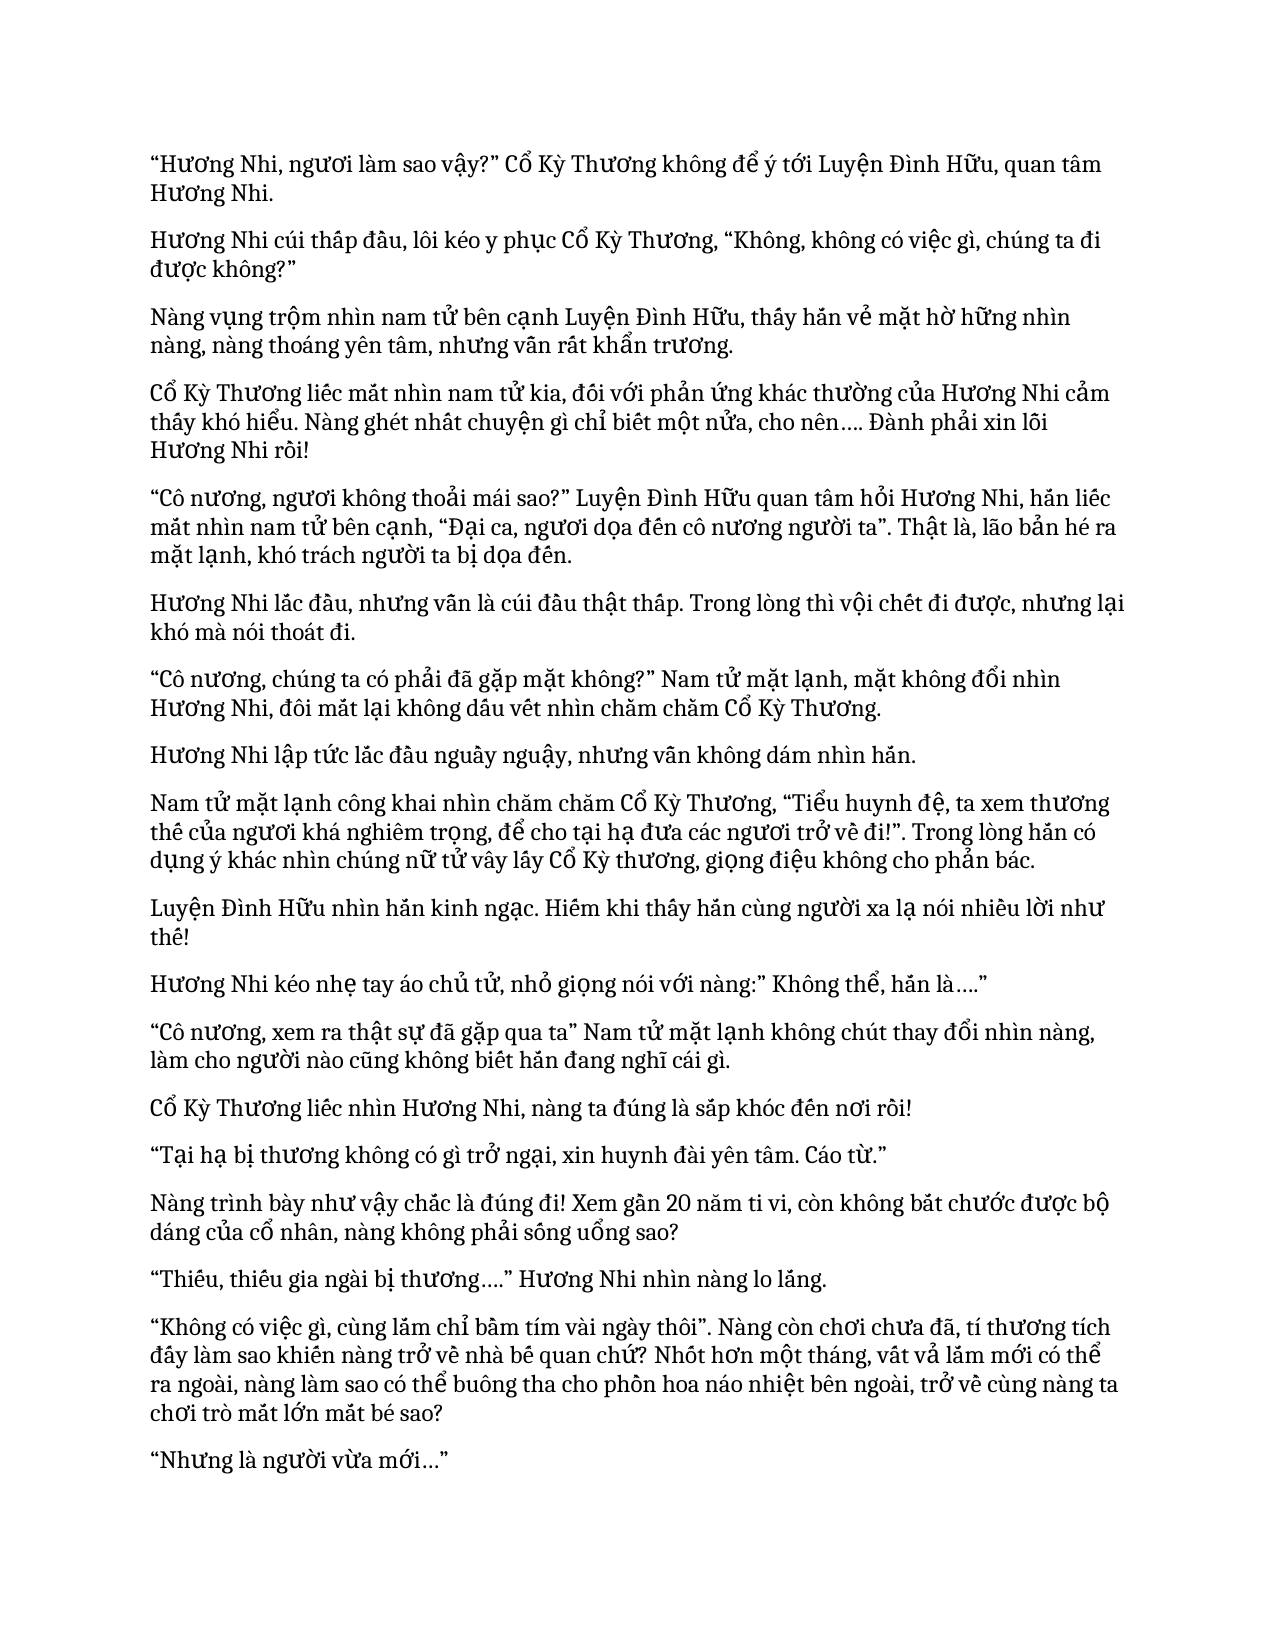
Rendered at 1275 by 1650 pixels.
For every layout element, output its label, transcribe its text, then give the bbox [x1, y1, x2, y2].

text “Cô nương, chúng ta có phải đã gặp mặt không?” Nam tử mặt lạnh, mặt không đổi nhìn Hương Nhi, đôi mắt lại không dấu vết nhìn chằm chằm Cổ Kỳ Thương. [150, 665, 1125, 722]
text “Tại hạ bị thương không có gì trở ngại, xin huynh đài yên tâm. Cáo từ.” [150, 1141, 1125, 1170]
text Nàng trình bày như vậy chắc là đúng đi! Xem gần 20 năm ti vi, còn không bắt chước được bộ dáng của cổ nhân, nàng không phải sống uổng sao? [150, 1189, 1125, 1246]
text “Nhưng là người vừa mới…” [150, 1446, 1125, 1475]
text “Không có việc gì, cùng lắm chỉ bầm tím vài ngày thôi”. Nàng còn chơi chưa đã, tí thương tích đấy làm sao khiến nàng trở về nhà bế quan chứ? Nhốt hơn một tháng, vất vả lắm mới có thể ra ngoài, nàng làm sao có thể buông tha cho phồn hoa náo nhiệt bên ngoài, trở về cùng nàng ta chơi trò mắt lớn mắt bé sao? [150, 1312, 1125, 1427]
text Nam tử mặt lạnh công khai nhìn chăm chăm Cổ Kỳ Thương, “Tiểu huynh đệ, ta xem thương thế của ngươi khá nghiêm trọng, để cho tại hạ đưa các ngươi trở về đi!”. Trong lòng hắn có dụng ý khác nhìn chúng nữ tử vây lấy Cổ Kỳ thương, giọng điệu không cho phản bác. [150, 789, 1125, 875]
text Cổ Kỳ Thương liếc nhìn Hương Nhi, nàng ta đúng là sắp khóc đến nơi rồi! [150, 1094, 1125, 1122]
text “Hương Nhi, ngươi làm sao vậy?” Cổ Kỳ Thương không để ý tới Luyện Đình Hữu, quan tâm Hương Nhi. [150, 150, 1125, 207]
text Nàng vụng trộm nhìn nam tử bên cạnh Luyện Đình Hữu, thấy hắn vẻ mặt hờ hững nhìn nàng, nàng thoáng yên tâm, nhưng vẫn rất khẩn trương. [150, 302, 1125, 360]
text “Cô nương, xem ra thật sự đã gặp qua ta” Nam tử mặt lạnh không chút thay đổi nhìn nàng, làm cho người nào cũng không biết hắn đang nghĩ cái gì. [150, 1017, 1125, 1075]
text Hương Nhi cúi thấp đầu, lôi kéo y phục Cổ Kỳ Thương, “Không, không có việc gì, chúng ta đi được không?” [150, 226, 1125, 284]
text “Thiếu, thiếu gia ngài bị thương….” Hương Nhi nhìn nàng lo lắng. [150, 1265, 1125, 1294]
text “Cô nương, ngươi không thoải mái sao?” Luyện Đình Hữu quan tâm hỏi Hương Nhi, hắn liếc mắt nhìn nam tử bên cạnh, “Đại ca, ngươi dọa đến cô nương người ta”. Thật là, lão bản hé ra mặt lạnh, khó trách người ta bị dọa đến. [150, 484, 1125, 570]
text Hương Nhi lắc đầu, nhưng vẫn là cúi đầu thật thấp. Trong lòng thì vội chết đi được, nhưng lại khó mà nói thoát đi. [150, 589, 1125, 646]
text Hương Nhi kéo nhẹ tay áo chủ tử, nhỏ giọng nói với nàng:” Không thể, hắn là….” [150, 970, 1125, 999]
text Luyện Đình Hữu nhìn hắn kinh ngạc. Hiếm khi thấy hắn cùng người xa lạ nói nhiều lời như thế! [150, 894, 1125, 951]
text Hương Nhi lập tức lắc đầu nguầy nguậy, nhưng vẫn không dám nhìn hắn. [150, 741, 1125, 770]
text Cổ Kỳ Thương liếc mắt nhìn nam tử kia, đối với phản ứng khác thường của Hương Nhi cảm thấy khó hiểu. Nàng ghét nhất chuyện gì chỉ biết một nửa, cho nên…. Đành phải xin lỗi Hương Nhi rồi! [150, 379, 1125, 465]
